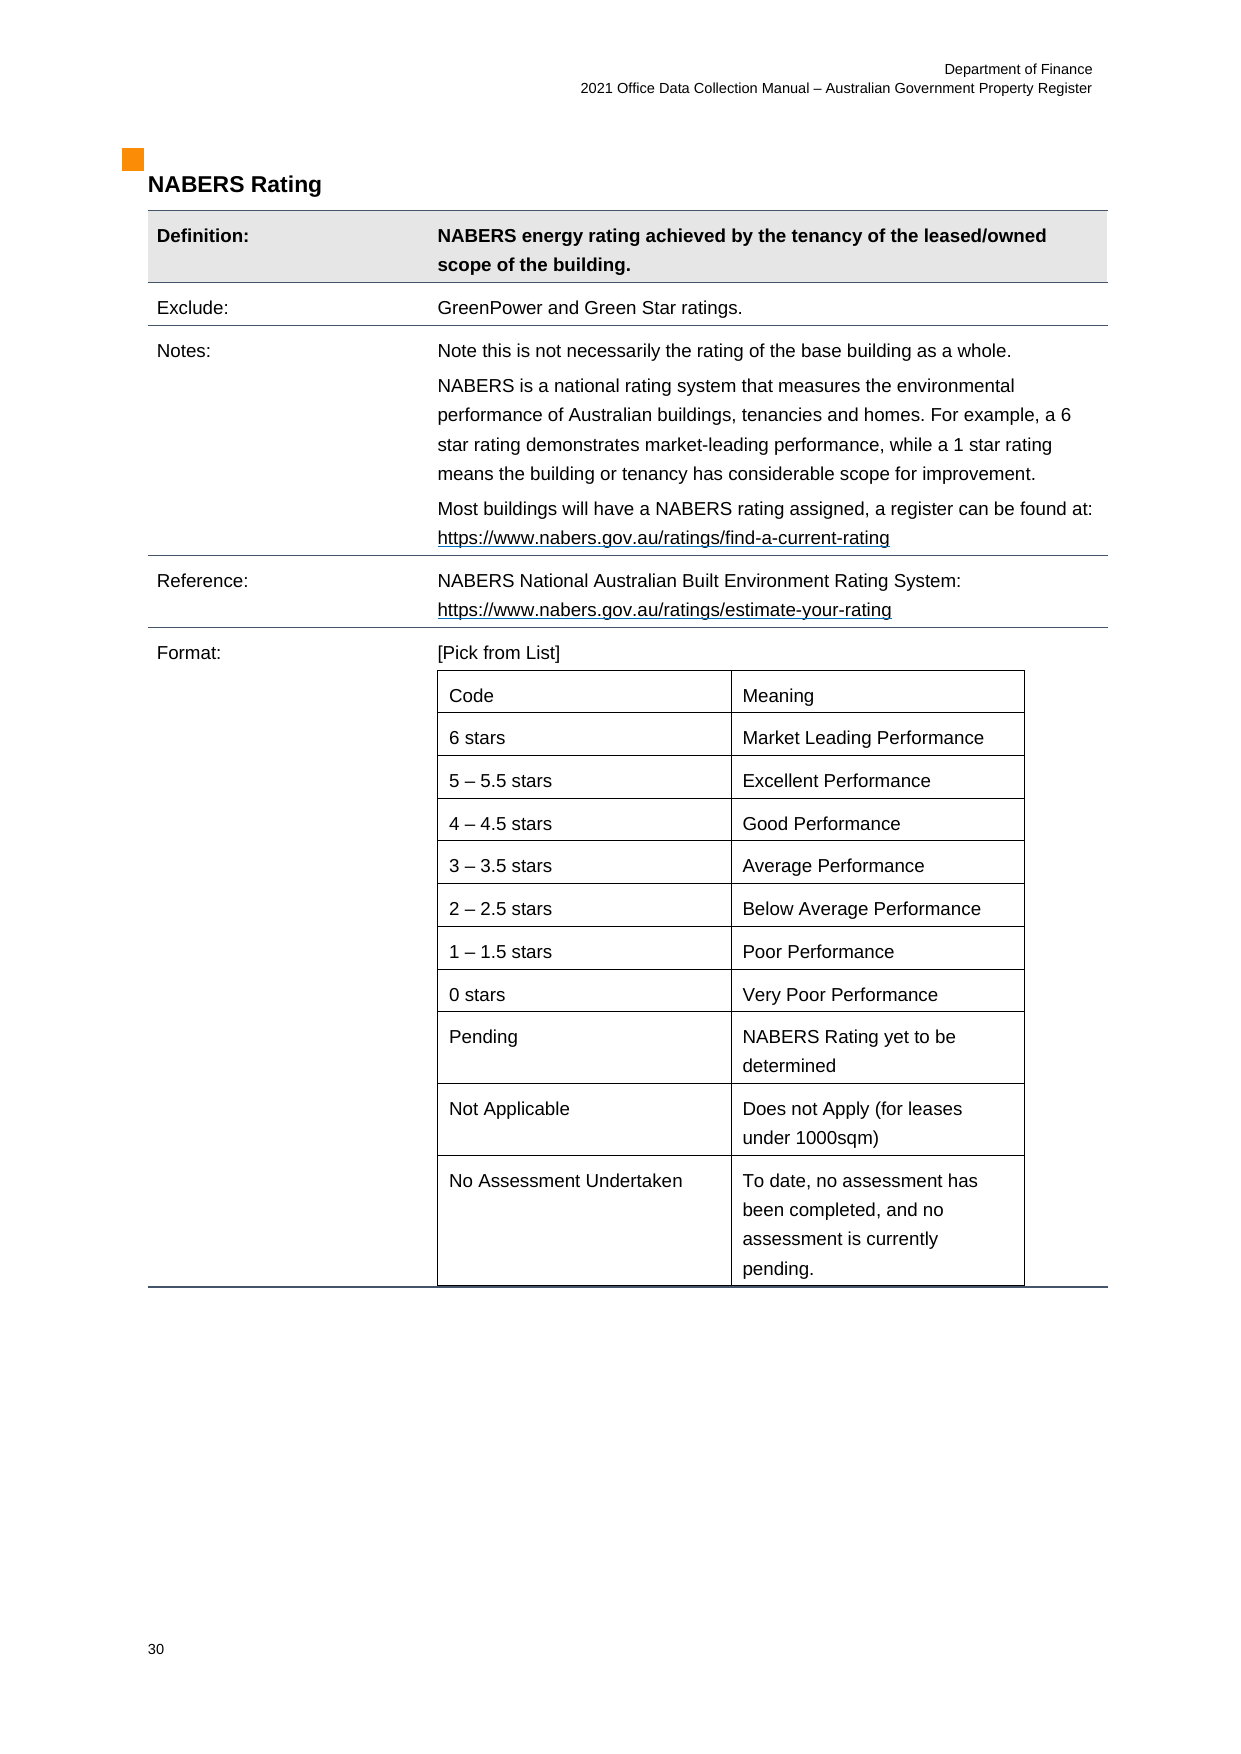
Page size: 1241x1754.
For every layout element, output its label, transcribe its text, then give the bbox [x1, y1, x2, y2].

table_header NABERS energy rating achieved by the tenancy of the leased/owned scope of the building. [428, 211, 1107, 282]
table_cell [Pick from List] [428, 628, 1107, 1286]
table_header Definition: [148, 211, 428, 282]
table_cell NABERS National Australian Built Environment Rating System: https://www.nabers.gov.au/ratings/estimate-your-rating [428, 556, 1107, 627]
table_cell Exclude: [148, 283, 428, 325]
table_cell Note this is not necessarily the rating of the base building as a whole. NABERS is a national rating system that measures the environmental performance of Australian buildings, tenancies and homes. For example, a 6 star rating demonstrates market-leading performance, while a 1 star rating means the building or tenancy has considerable scope for improvement. Most buildings will have a NABERS rating assigned, a register can be found at: https://www.nabers.gov.au/ratings/find-a-current-rating [428, 326, 1107, 555]
table_cell Notes: [148, 326, 428, 555]
subtitle NABERS Rating [148, 156, 1092, 198]
table_cell Format: [148, 628, 428, 1286]
table_cell Reference: [148, 556, 428, 627]
table_cell GreenPower and Green Star ratings. [428, 283, 1107, 325]
